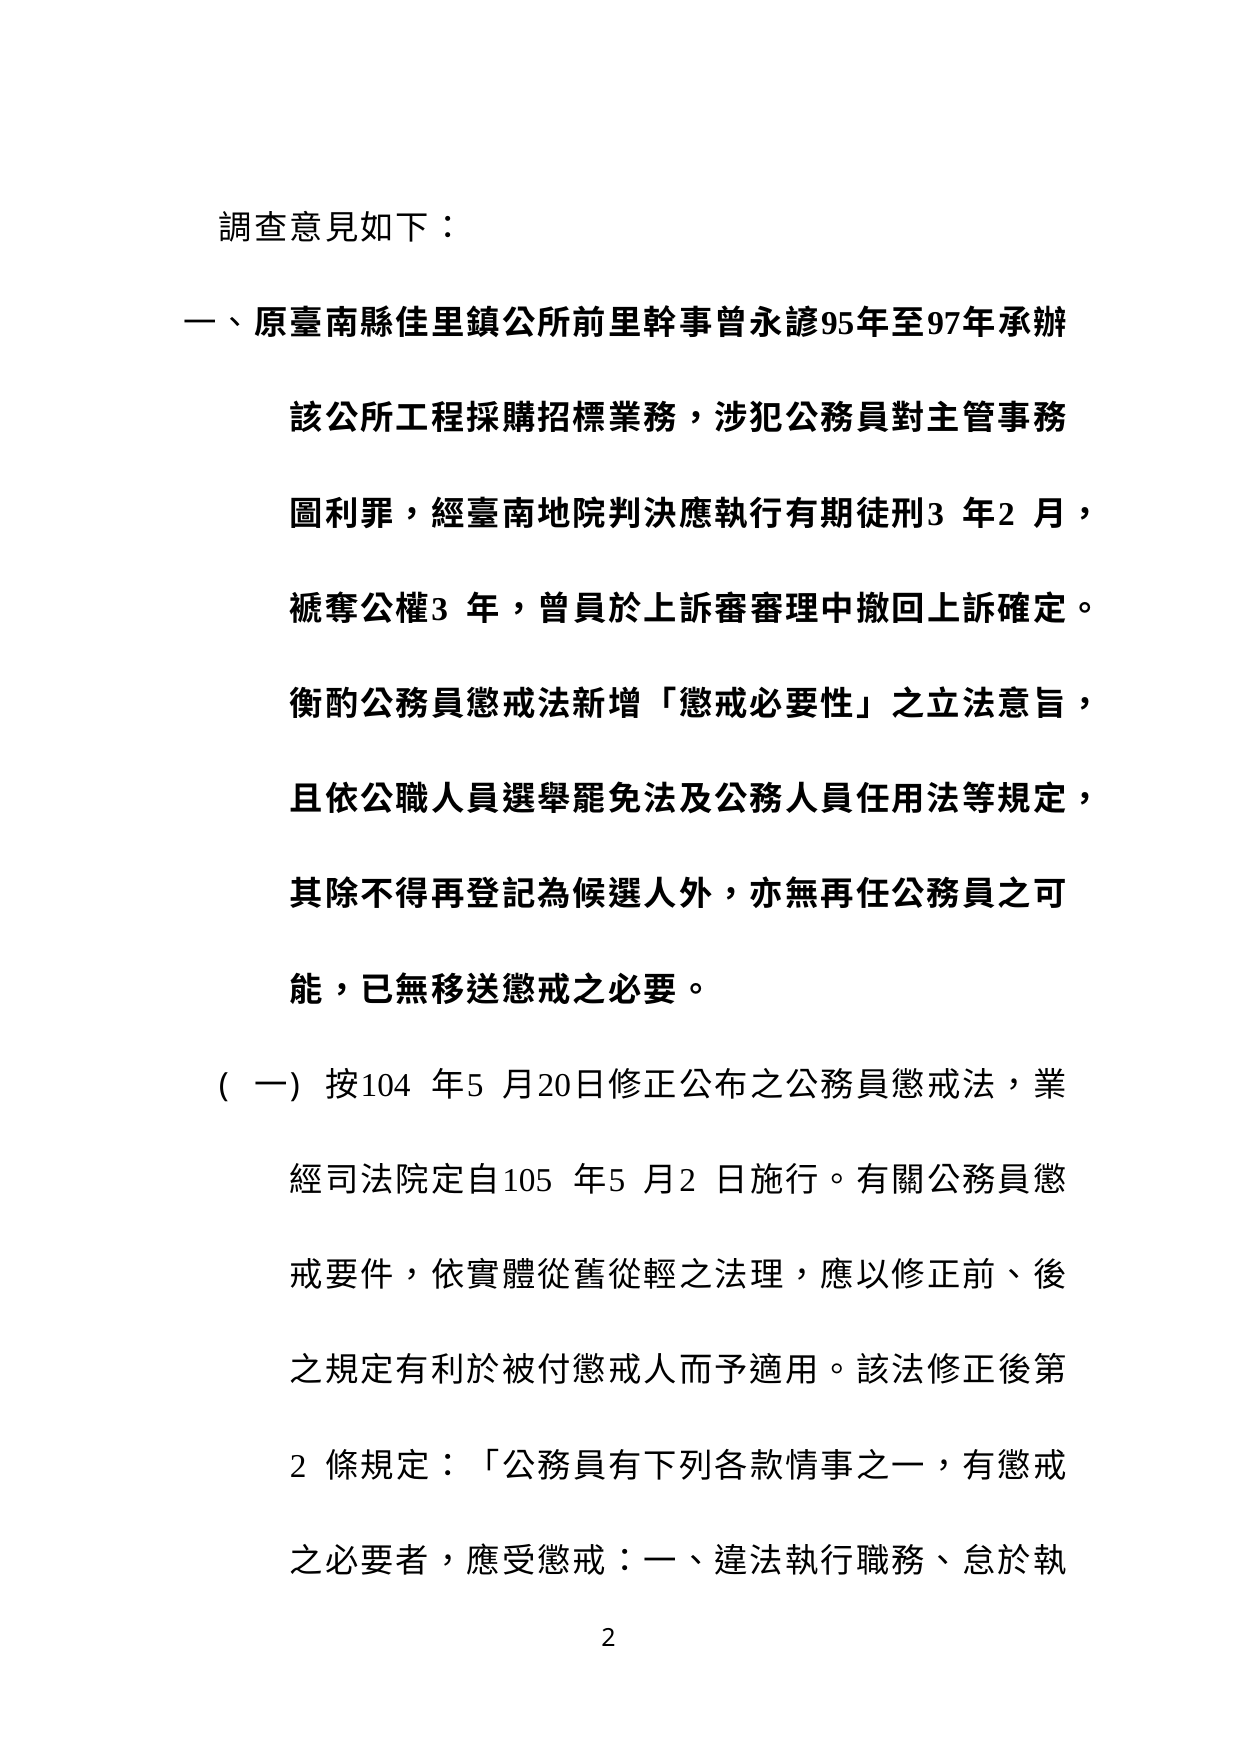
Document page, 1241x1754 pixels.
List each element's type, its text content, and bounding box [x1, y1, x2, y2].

subtitle 原臺南縣佳里鎮公所前里幹事曾永諺95年至97年承辦該公所工程採購招標業務，涉犯公務員對主管事務圖利罪，經臺南地院判決應執行有期徒刑3年2月，褫奪公權3年，曾員於上訴審審理中撤回上訴確定。衡酌公務員懲戒法新增「懲戒必要性」之立法意旨，且依公職人員選舉罷免法及公務人員任用法等規定，其除不得再登記為候選人外，亦無再任公務員之可能，已無移送懲戒之必要。 [183, 272, 1069, 1034]
